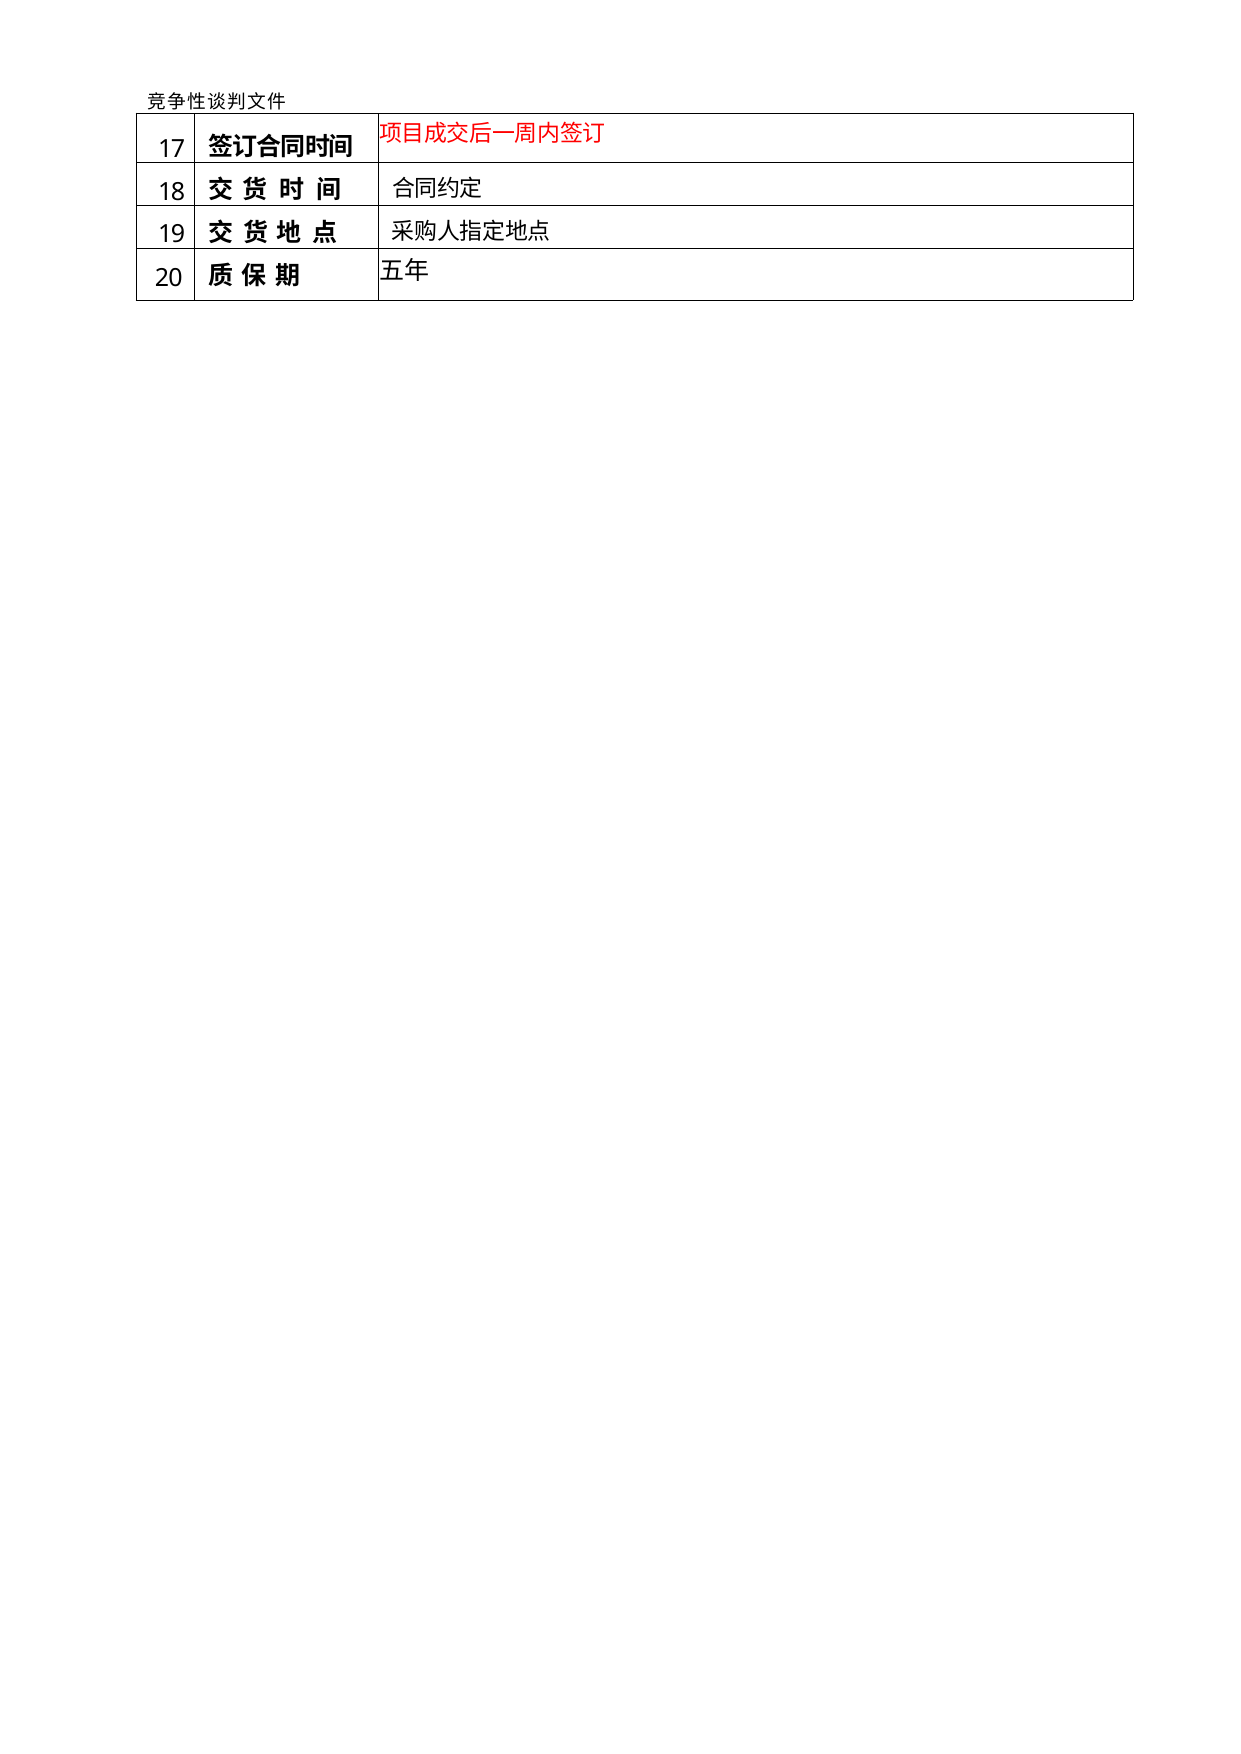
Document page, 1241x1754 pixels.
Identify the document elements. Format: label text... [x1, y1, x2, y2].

table_cell 交 货 时 间 [195, 163, 378, 205]
table_cell 采购人指定地点 [379, 206, 1133, 248]
table_cell 交 货 地 点 [195, 206, 378, 248]
table_cell 质 保 期 [195, 249, 378, 299]
table_cell 20 [137, 249, 194, 299]
table_cell 合同约定 [379, 163, 1133, 205]
table_cell 17 [137, 114, 194, 162]
table_cell 签订合同时间 [195, 114, 378, 162]
table_cell 五年 [379, 249, 1133, 299]
table_cell 项目成交后一周内签订 [379, 114, 1133, 162]
table_cell 18 [137, 163, 194, 205]
table_cell 19 [137, 206, 194, 248]
